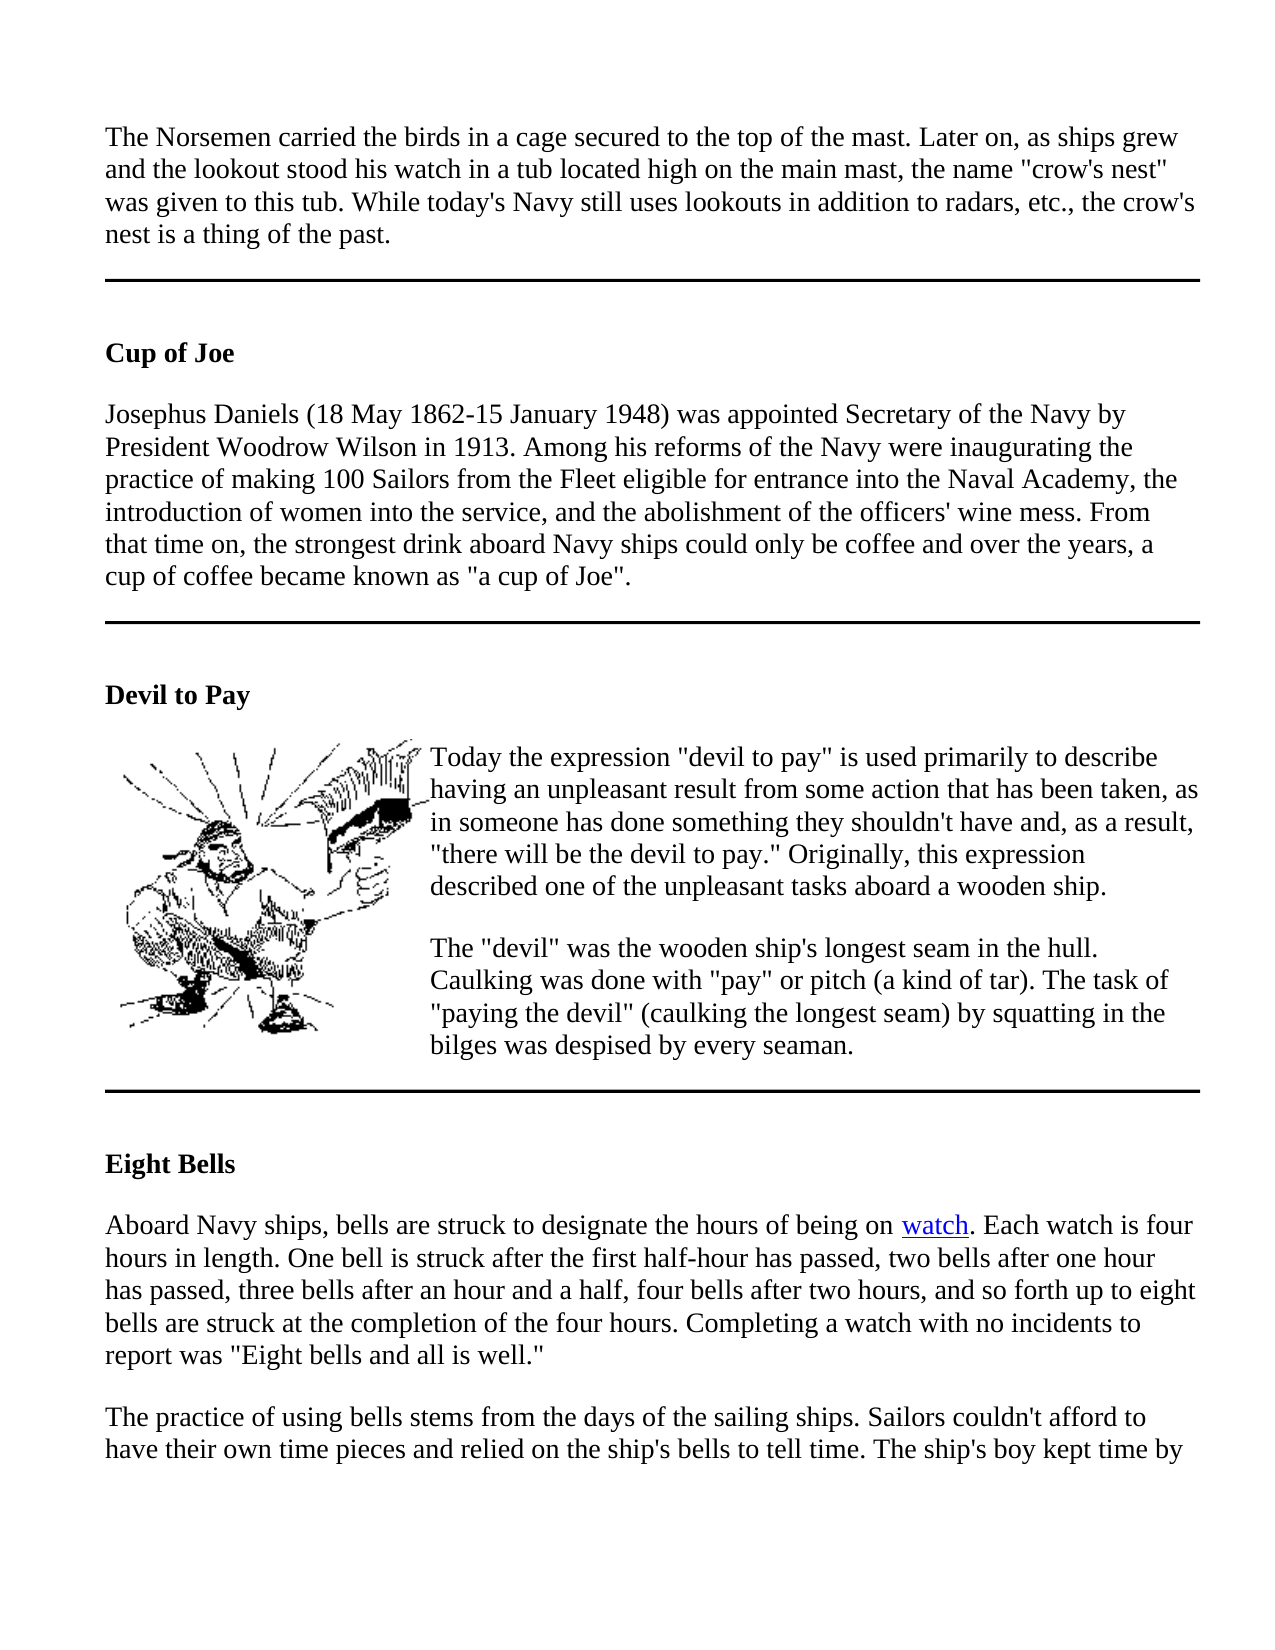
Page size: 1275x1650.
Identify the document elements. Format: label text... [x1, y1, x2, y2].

text Aboard Navy ships, bells are struck to designate the hours of being on watch. Each watch is four hours in length. One bell is struck after the first half-hour has passed, two bells after one hour has passed, three bells after an hour and a half, four bells after two hours, and so forth up to eight bells are struck at the completion of the four hours. Completing a watch with no incidents to report was "Eight bells and all is well." [105, 1208, 1200, 1370]
text Cup of Joe [105, 336, 1200, 368]
text Eight Bells [105, 1147, 1200, 1179]
text Today the expression "devil to pay" is used primarily to describe having an unpleasant result from some action that has been taken, as in someone has done something they shouldn't have and, as a result, "there will be the devil to pay." Originally, this expression described one of the unpleasant tasks aboard a wooden ship. [430, 740, 1200, 902]
text Josephus Daniels (18 May 1862-15 January 1948) was appointed Secretary of the Navy by President Woodrow Wilson in 1913. Among his reforms of the Navy were inaugurating the practice of making 100 Sailors from the Fleet eligible for entrance into the Naval Academy, the introduction of women into the service, and the abolishment of the officers' wine mess. From that time on, the strongest drink aboard Navy ships could only be coffee and over the years, a cup of coffee became known as "a cup of Joe". [105, 397, 1200, 592]
text Devil to Pay [105, 678, 1200, 711]
picture [105, 739, 430, 1039]
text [105, 1399, 1200, 1464]
text The "devil" was the wooden ship's longest seam in the hull. Caulking was done with "pay" or pitch (a kind of tar). The task of "paying the devil" (caulking the longest seam) by squatting in the bilges was despised by every seaman. [105, 931, 1200, 1061]
text The Norsemen carried the birds in a cage secured to the top of the mast. Later on, as ships grew and the lookout stood his watch in a tub located high on the main mast, the name "crow's nest" was given to this tub. While today's Navy still uses lookouts in addition to radars, etc., the crow's nest is a thing of the past. [105, 120, 1200, 249]
